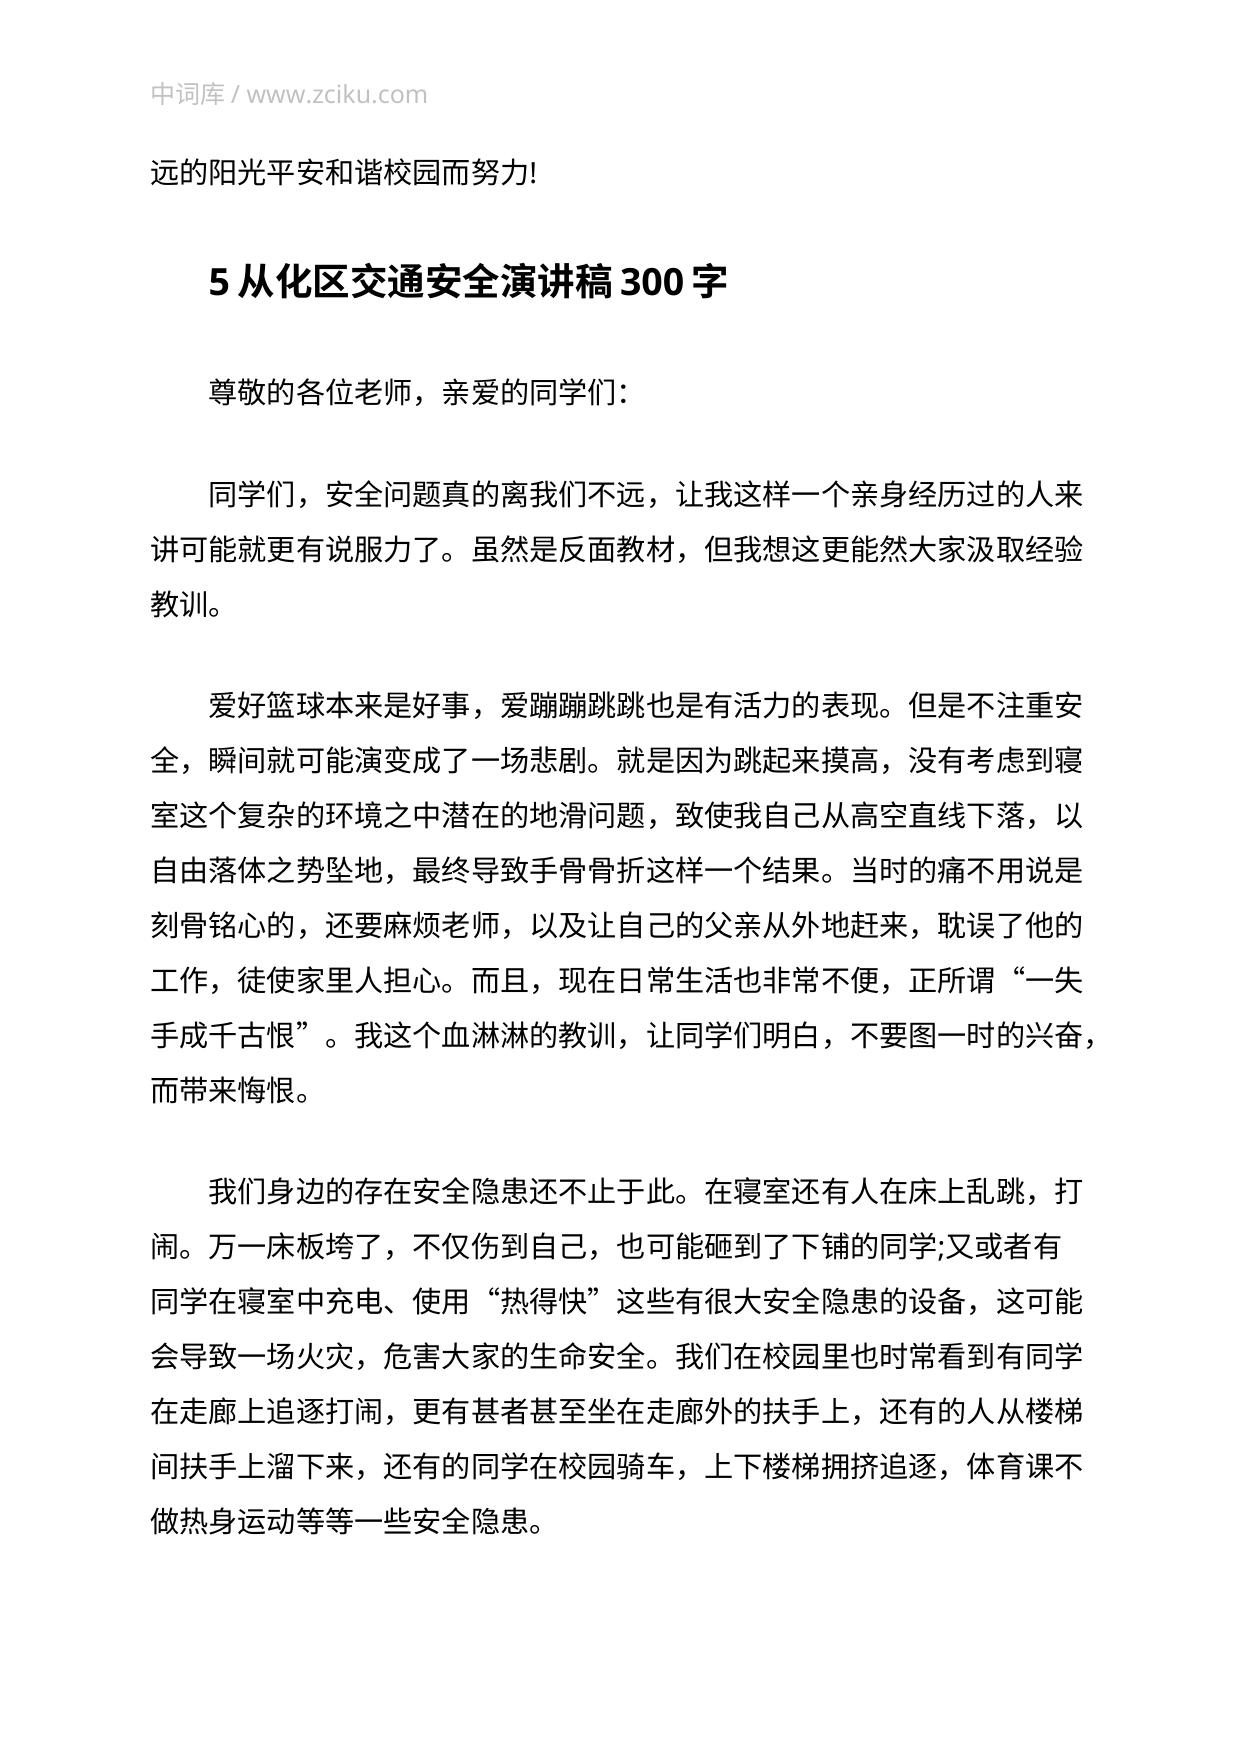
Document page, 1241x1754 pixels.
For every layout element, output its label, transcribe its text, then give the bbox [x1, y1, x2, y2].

text 5从化区交通安全演讲稿300字 [150, 252, 1090, 306]
text 我们身边的存在安全隐患还不止于此。在寝室还有人在床上乱跳，打闹。万一床板垮了，不仅伤到自己，也可能砸到了下铺的同学;又或者有同学在寝室中充电、使用“热得快”这些有很大安全隐患的设备，这可能会导致一场火灾，危害大家的生命安全。我们在校园里也时常看到有同学在走廊上追逐打闹，更有甚者甚至坐在走廊外的扶手上，还有的人从楼梯间扶手上溜下来，还有的同学在校园骑车，上下楼梯拥挤追逐，体育课不做热身运动等等一些安全隐患。 [150, 1169, 1090, 1541]
text 同学们，安全问题真的离我们不远，让我这样一个亲身经历过的人来讲可能就更有说服力了。虽然是反面教材，但我想这更能然大家汲取经验教训。 [150, 471, 1090, 623]
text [150, 150, 1090, 192]
text 爱好篮球本来是好事，爱蹦蹦跳跳也是有活力的表现。但是不注重安全，瞬间就可能演变成了一场悲剧。就是因为跳起来摸高，没有考虑到寝室这个复杂的环境之中潜在的地滑问题，致使我自己从高空直线下落，以自由落体之势坠地，最终导致手骨骨折这样一个结果。当时的痛不用说是刻骨铭心的，还要麻烦老师，以及让自己的父亲从外地赶来，耽误了他的工作，徒使家里人担心。而且，现在日常生活也非常不便，正所谓“一失手成千古恨”。我这个血淋淋的教训，让同学们明白，不要图一时的兴奋，而带来悔恨。 [150, 683, 1090, 1109]
text 尊敬的各位老师，亲爱的同学们： [150, 369, 1090, 412]
